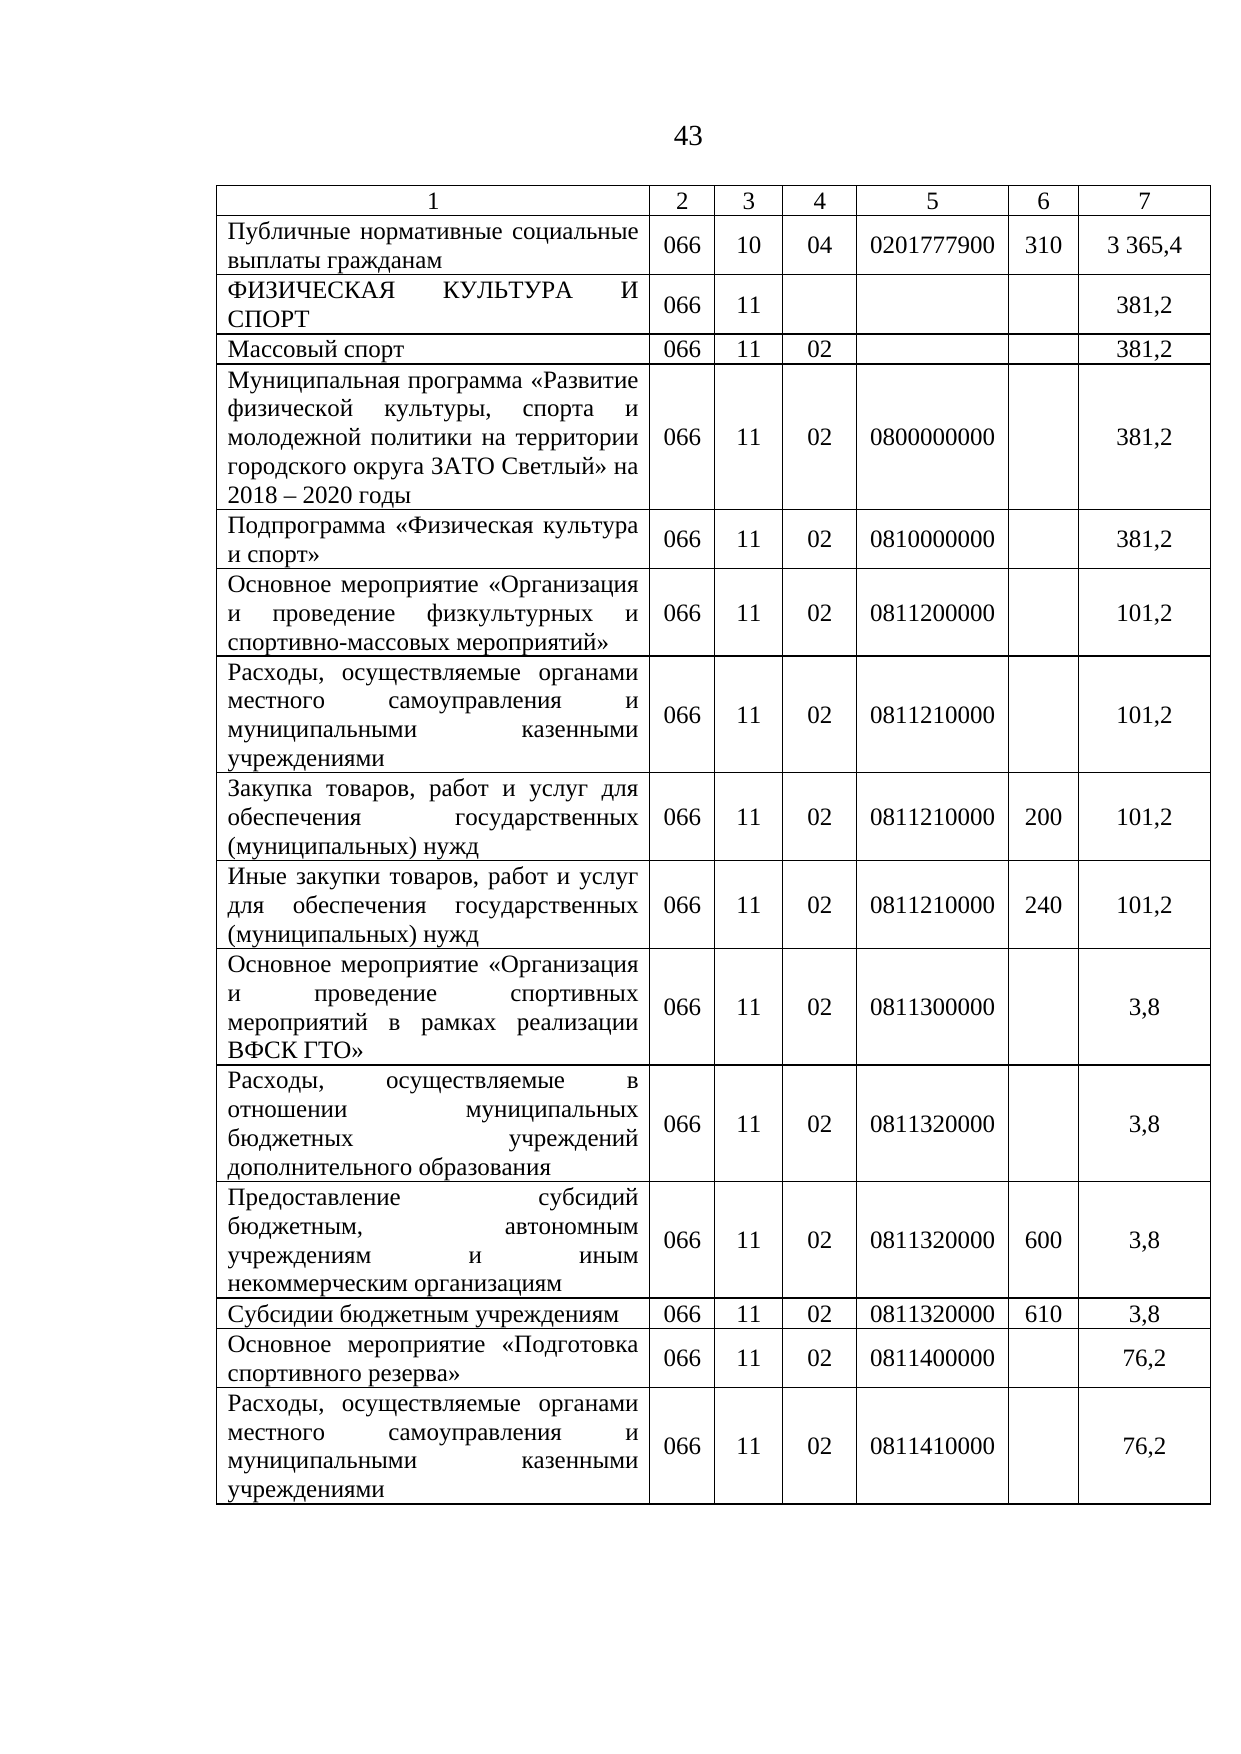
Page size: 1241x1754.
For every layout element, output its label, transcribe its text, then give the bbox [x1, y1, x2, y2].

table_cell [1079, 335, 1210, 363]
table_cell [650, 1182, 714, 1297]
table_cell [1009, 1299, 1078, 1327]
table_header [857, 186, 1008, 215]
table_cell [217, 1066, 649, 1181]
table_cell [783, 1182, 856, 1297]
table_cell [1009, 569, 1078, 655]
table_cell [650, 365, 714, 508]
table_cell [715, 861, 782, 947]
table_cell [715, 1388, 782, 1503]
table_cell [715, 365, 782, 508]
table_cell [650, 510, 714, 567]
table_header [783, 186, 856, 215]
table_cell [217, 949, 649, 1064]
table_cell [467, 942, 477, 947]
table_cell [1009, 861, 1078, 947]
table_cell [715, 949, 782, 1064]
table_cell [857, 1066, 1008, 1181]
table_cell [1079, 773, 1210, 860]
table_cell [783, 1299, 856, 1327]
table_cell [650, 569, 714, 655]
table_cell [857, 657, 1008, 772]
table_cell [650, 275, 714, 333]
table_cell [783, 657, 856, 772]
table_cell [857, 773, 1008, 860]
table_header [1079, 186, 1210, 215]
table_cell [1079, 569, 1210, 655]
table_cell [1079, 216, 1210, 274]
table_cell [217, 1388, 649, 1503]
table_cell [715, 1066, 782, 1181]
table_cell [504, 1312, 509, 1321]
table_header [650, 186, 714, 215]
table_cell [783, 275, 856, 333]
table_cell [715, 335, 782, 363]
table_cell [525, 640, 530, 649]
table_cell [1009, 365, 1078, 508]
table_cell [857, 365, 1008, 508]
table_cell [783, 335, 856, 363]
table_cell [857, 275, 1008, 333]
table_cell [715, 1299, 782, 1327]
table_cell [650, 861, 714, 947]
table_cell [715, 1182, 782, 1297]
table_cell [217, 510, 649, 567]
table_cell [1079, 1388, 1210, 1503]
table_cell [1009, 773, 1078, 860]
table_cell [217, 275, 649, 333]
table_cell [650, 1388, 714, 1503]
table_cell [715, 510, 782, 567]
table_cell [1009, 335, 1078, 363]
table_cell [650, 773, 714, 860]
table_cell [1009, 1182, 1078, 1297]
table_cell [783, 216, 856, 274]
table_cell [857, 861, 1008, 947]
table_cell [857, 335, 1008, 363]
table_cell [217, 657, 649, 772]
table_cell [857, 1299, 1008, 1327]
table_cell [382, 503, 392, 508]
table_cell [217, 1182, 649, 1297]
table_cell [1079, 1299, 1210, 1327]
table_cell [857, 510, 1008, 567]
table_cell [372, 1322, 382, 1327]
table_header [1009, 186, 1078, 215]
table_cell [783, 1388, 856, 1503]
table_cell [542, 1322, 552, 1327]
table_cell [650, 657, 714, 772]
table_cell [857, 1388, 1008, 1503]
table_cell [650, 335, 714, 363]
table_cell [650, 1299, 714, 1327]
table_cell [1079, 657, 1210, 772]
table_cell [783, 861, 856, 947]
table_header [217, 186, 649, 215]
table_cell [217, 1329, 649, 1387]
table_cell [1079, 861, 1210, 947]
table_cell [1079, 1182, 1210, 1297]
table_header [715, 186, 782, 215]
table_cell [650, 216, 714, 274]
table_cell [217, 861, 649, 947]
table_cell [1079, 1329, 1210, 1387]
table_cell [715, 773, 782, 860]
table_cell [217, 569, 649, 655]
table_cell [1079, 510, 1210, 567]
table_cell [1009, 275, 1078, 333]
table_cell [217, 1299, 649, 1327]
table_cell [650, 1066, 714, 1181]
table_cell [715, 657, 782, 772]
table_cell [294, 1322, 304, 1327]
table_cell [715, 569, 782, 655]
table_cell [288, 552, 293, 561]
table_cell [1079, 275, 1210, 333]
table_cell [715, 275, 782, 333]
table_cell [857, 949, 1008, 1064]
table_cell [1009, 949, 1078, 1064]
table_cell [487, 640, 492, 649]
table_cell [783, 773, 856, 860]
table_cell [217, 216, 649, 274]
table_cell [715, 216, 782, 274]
text 43 [207, 118, 1169, 152]
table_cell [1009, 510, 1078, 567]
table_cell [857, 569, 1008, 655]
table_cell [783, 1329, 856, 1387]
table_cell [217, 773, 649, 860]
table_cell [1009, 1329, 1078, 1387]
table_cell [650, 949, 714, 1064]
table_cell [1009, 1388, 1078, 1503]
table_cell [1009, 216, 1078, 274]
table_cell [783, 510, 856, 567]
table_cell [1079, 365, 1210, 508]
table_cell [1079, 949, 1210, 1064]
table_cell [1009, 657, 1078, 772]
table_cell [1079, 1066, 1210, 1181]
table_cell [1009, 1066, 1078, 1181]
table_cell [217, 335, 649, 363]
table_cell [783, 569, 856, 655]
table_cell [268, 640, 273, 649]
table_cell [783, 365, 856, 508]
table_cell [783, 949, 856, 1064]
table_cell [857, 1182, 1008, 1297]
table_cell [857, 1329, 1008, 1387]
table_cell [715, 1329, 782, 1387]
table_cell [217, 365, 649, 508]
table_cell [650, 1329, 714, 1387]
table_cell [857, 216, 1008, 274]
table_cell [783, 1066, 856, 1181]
